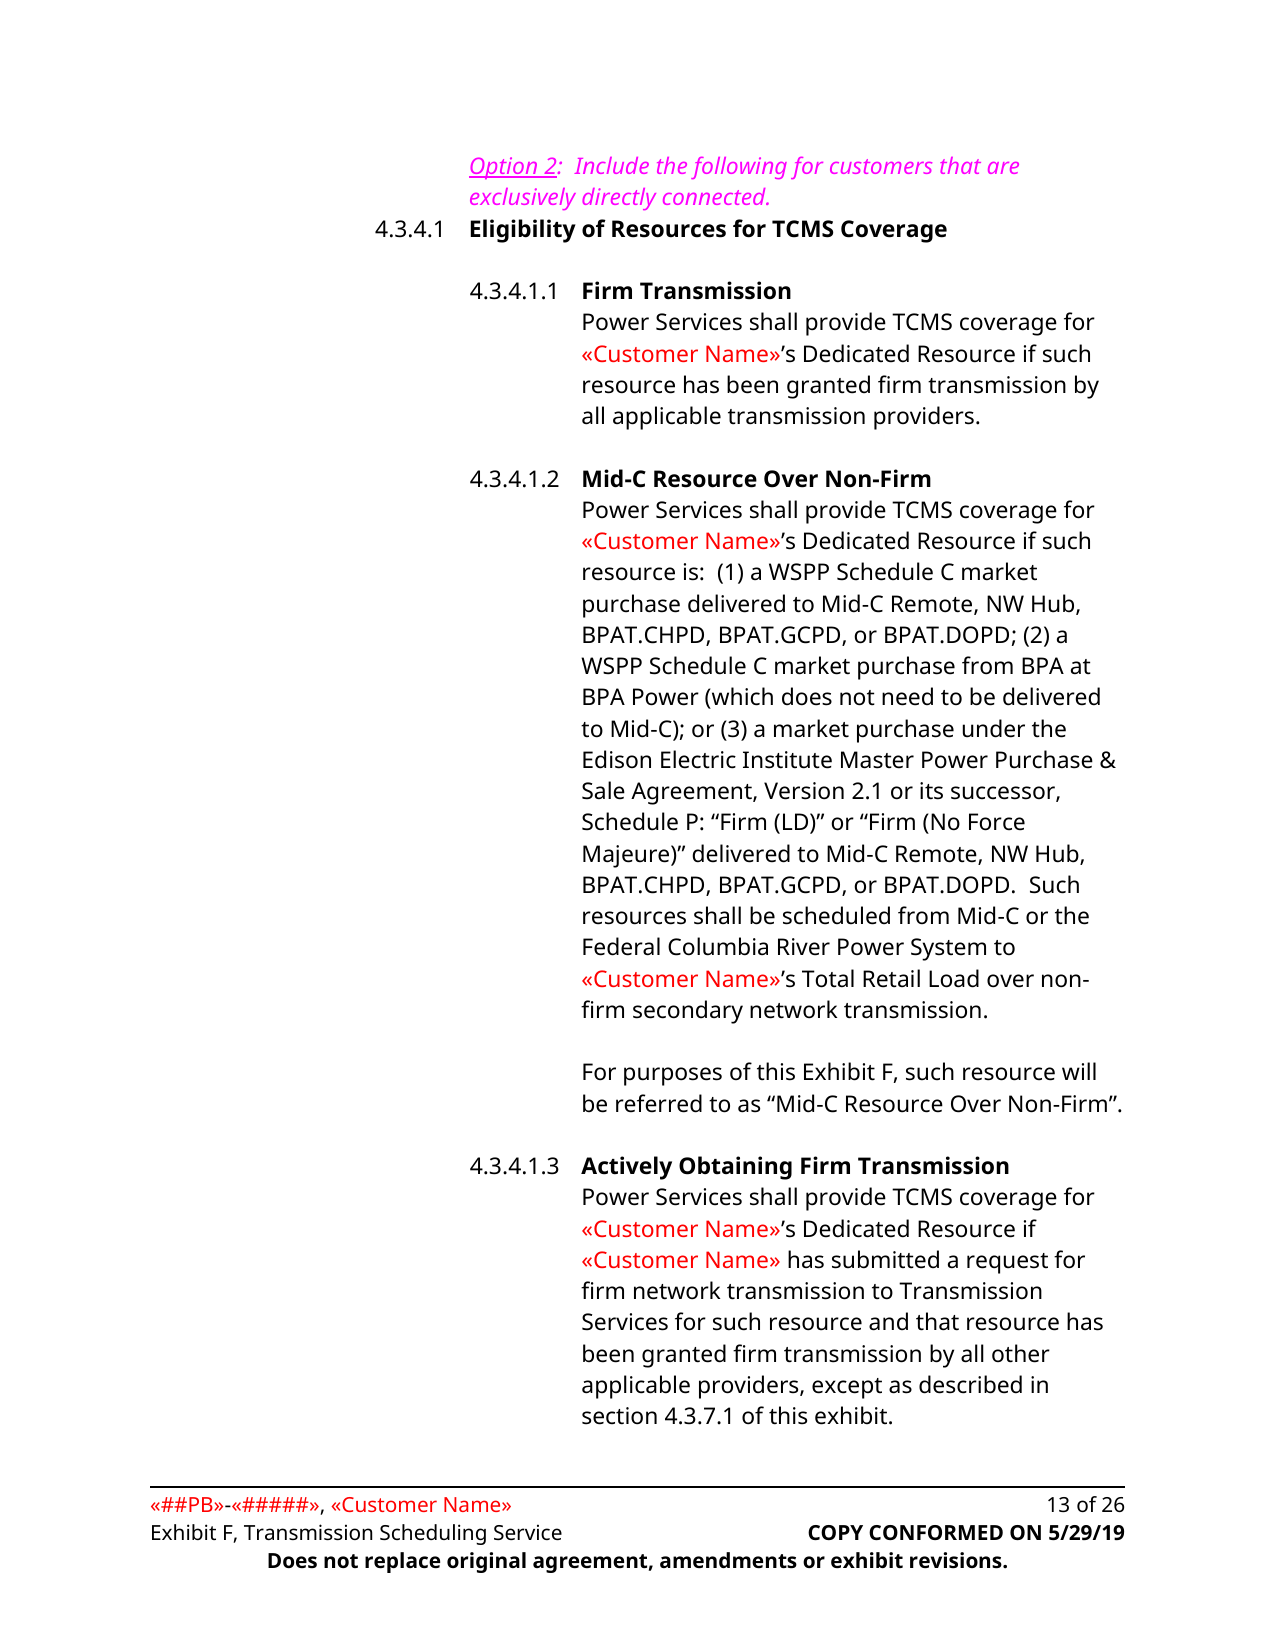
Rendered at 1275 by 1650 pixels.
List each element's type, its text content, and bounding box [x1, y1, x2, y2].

text 4.3.4.1.2 Mid-C Resource Over Non-Firm [469, 462, 1125, 494]
text Power Services shall provide TCMS coverage for «Customer Name»’s Dedicated Resource if such resource has been granted firm transmission by all applicable transmission providers. [581, 306, 1125, 431]
text Power Services shall provide TCMS coverage for «Customer Name»’s Dedicated Resource if «Customer Name» has submitted a request for firm network transmission to Transmission Services for such resource and that resource has been granted firm transmission by all other applicable providers, except as described in section 4.3.7.1 of this exhibit. [581, 1181, 1125, 1431]
text For purposes of this Exhibit F, such resource will be referred to as “Mid-C Resource Over Non-Firm”. [581, 1056, 1125, 1119]
text 4.3.4.1.1 Firm Transmission [469, 275, 1125, 306]
text Power Services shall provide TCMS coverage for «Customer Name»’s Dedicated Resource if such resource is: (1) a WSPP Schedule C market purchase delivered to Mid-C Remote, NW Hub, BPAT.CHPD, BPAT.GCPD, or BPAT.DOPD; (2) a WSPP Schedule C market purchase from BPA at BPA Power (which does not need to be delivered to Mid-C); or (3) a market purchase under the Edison Electric Institute Master Power Purchase & Sale Agreement, Version 2.1 or its successor, Schedule P: “Firm (LD)” or “Firm (No Force Majeure)” delivered to Mid-C Remote, NW Hub, BPAT.CHPD, BPAT.GCPD, or BPAT.DOPD. Such resources shall be scheduled from Mid-C or the Federal Columbia River Power System to «Customer Name»’s Total Retail Load over non-firm secondary network transmission. [581, 494, 1125, 1025]
text 4.3.4.1.3 Actively Obtaining Firm Transmission [469, 1150, 1125, 1181]
text 4.3.4.1 Eligibility of Resources for TCMS Coverage(07/14/17 Version) [375, 212, 1125, 244]
text Option 2: Include the following for customers that are exclusively directly connected. [469, 150, 1125, 212]
